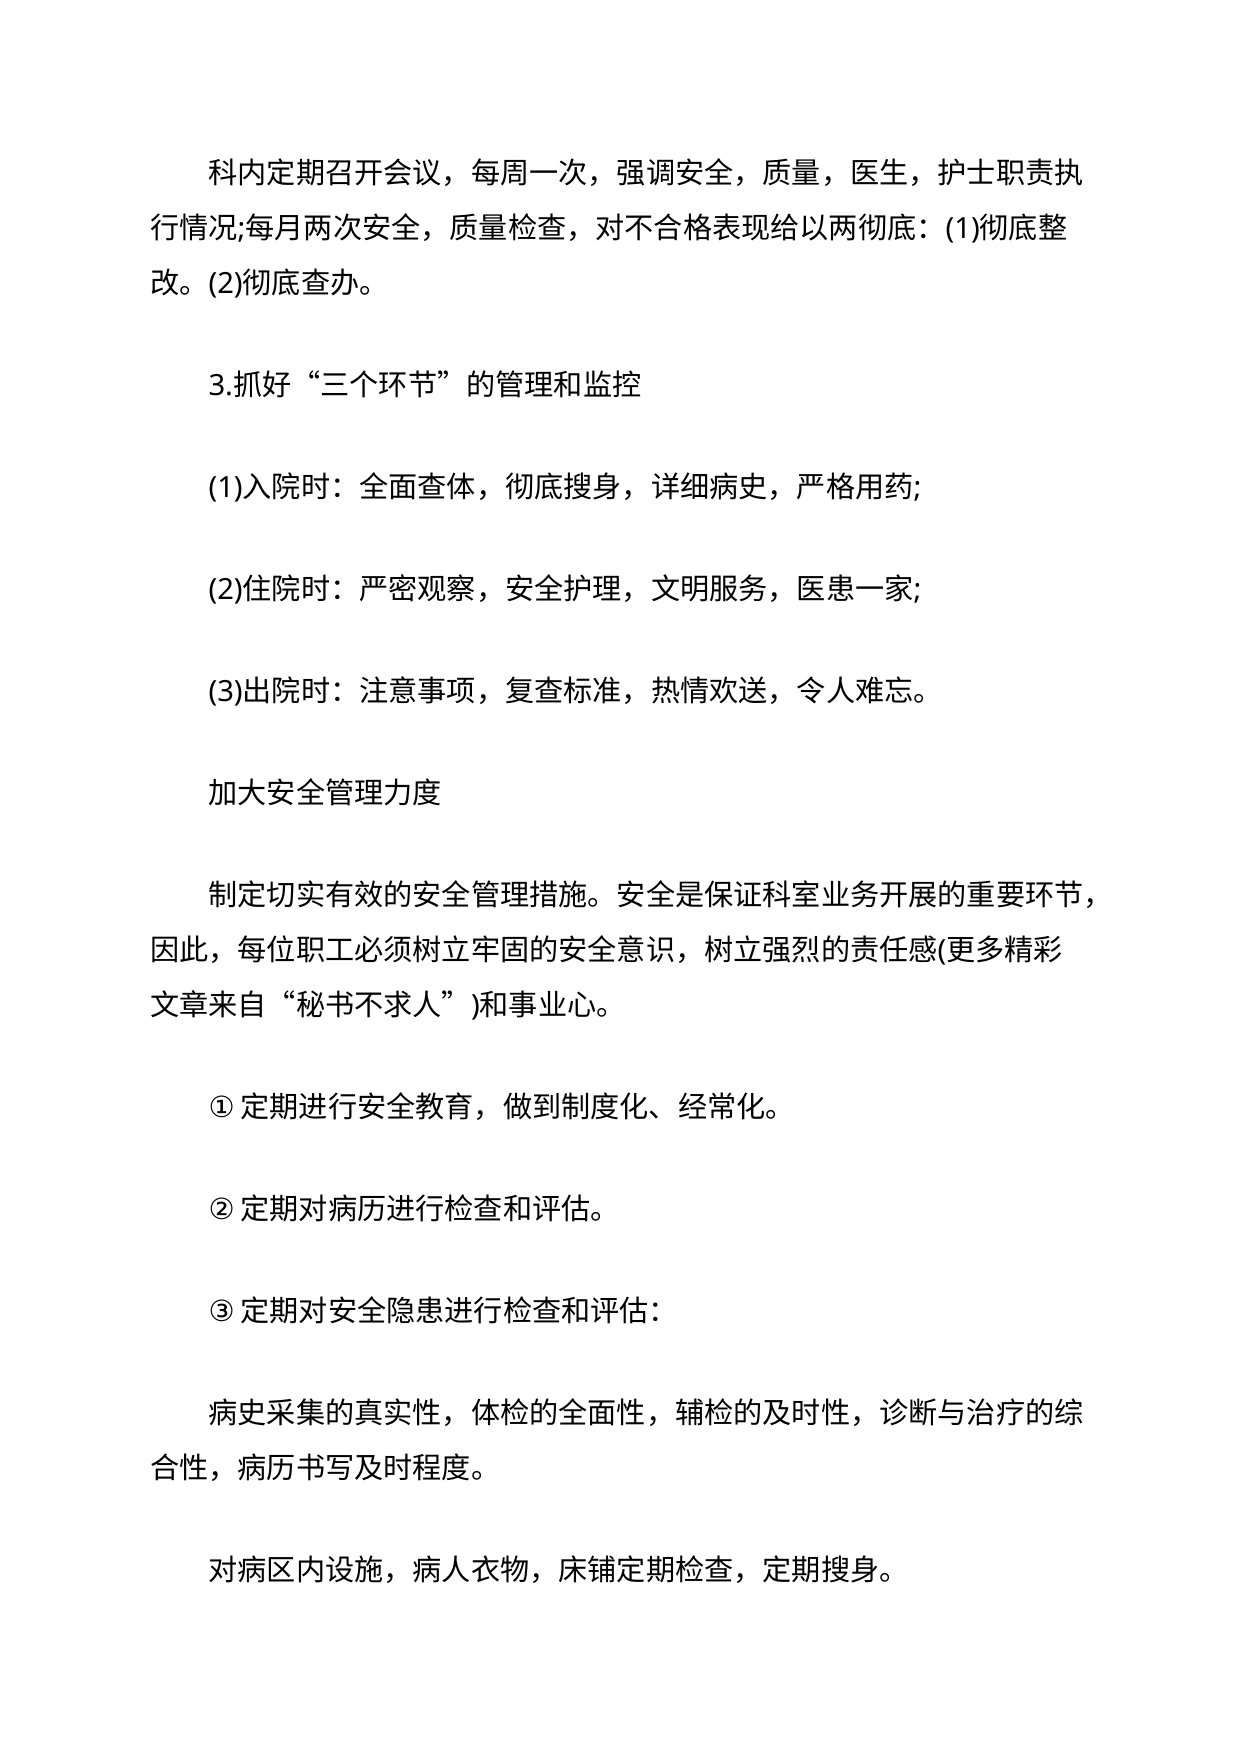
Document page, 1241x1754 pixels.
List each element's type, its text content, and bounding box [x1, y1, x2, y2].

text (1)入院时：全面查体，彻底搜身，详细病史，严格用药; [150, 464, 1090, 506]
text (3)出院时：注意事项，复查标准，热情欢送，令人难忘。 [150, 668, 1090, 710]
text ②定期对病历进行检查和评估。 [150, 1185, 1090, 1228]
text 对病区内设施，病人衣物，床铺定期检查，定期搜身。 [150, 1546, 1090, 1588]
text (2)住院时：严密观察，安全护理，文明服务，医患一家; [150, 566, 1090, 608]
text ③定期对安全隐患进行检查和评估： [150, 1287, 1090, 1330]
text 加大安全管理力度 [150, 770, 1090, 812]
text ①定期进行安全教育，做到制度化、经常化。 [150, 1083, 1090, 1126]
text 3.抓好“三个环节”的管理和监控 [150, 362, 1090, 404]
text 病史采集的真实性，体检的全面性，辅检的及时性，诊断与治疗的综合性，病历书写及时程度。 [150, 1389, 1090, 1487]
text 科内定期召开会议，每周一次，强调安全，质量，医生，护士职责执行情况;每月两次安全，质量检查，对不合格表现给以两彻底：(1)彻底整改。(2)彻底查办。 [150, 150, 1090, 302]
text 制定切实有效的安全管理措施。安全是保证科室业务开展的重要环节，因此，每位职工必须树立牢固的安全意识，树立强烈的责任感(更多精彩文章来自“秘书不求人”)和事业心。 [150, 872, 1090, 1024]
